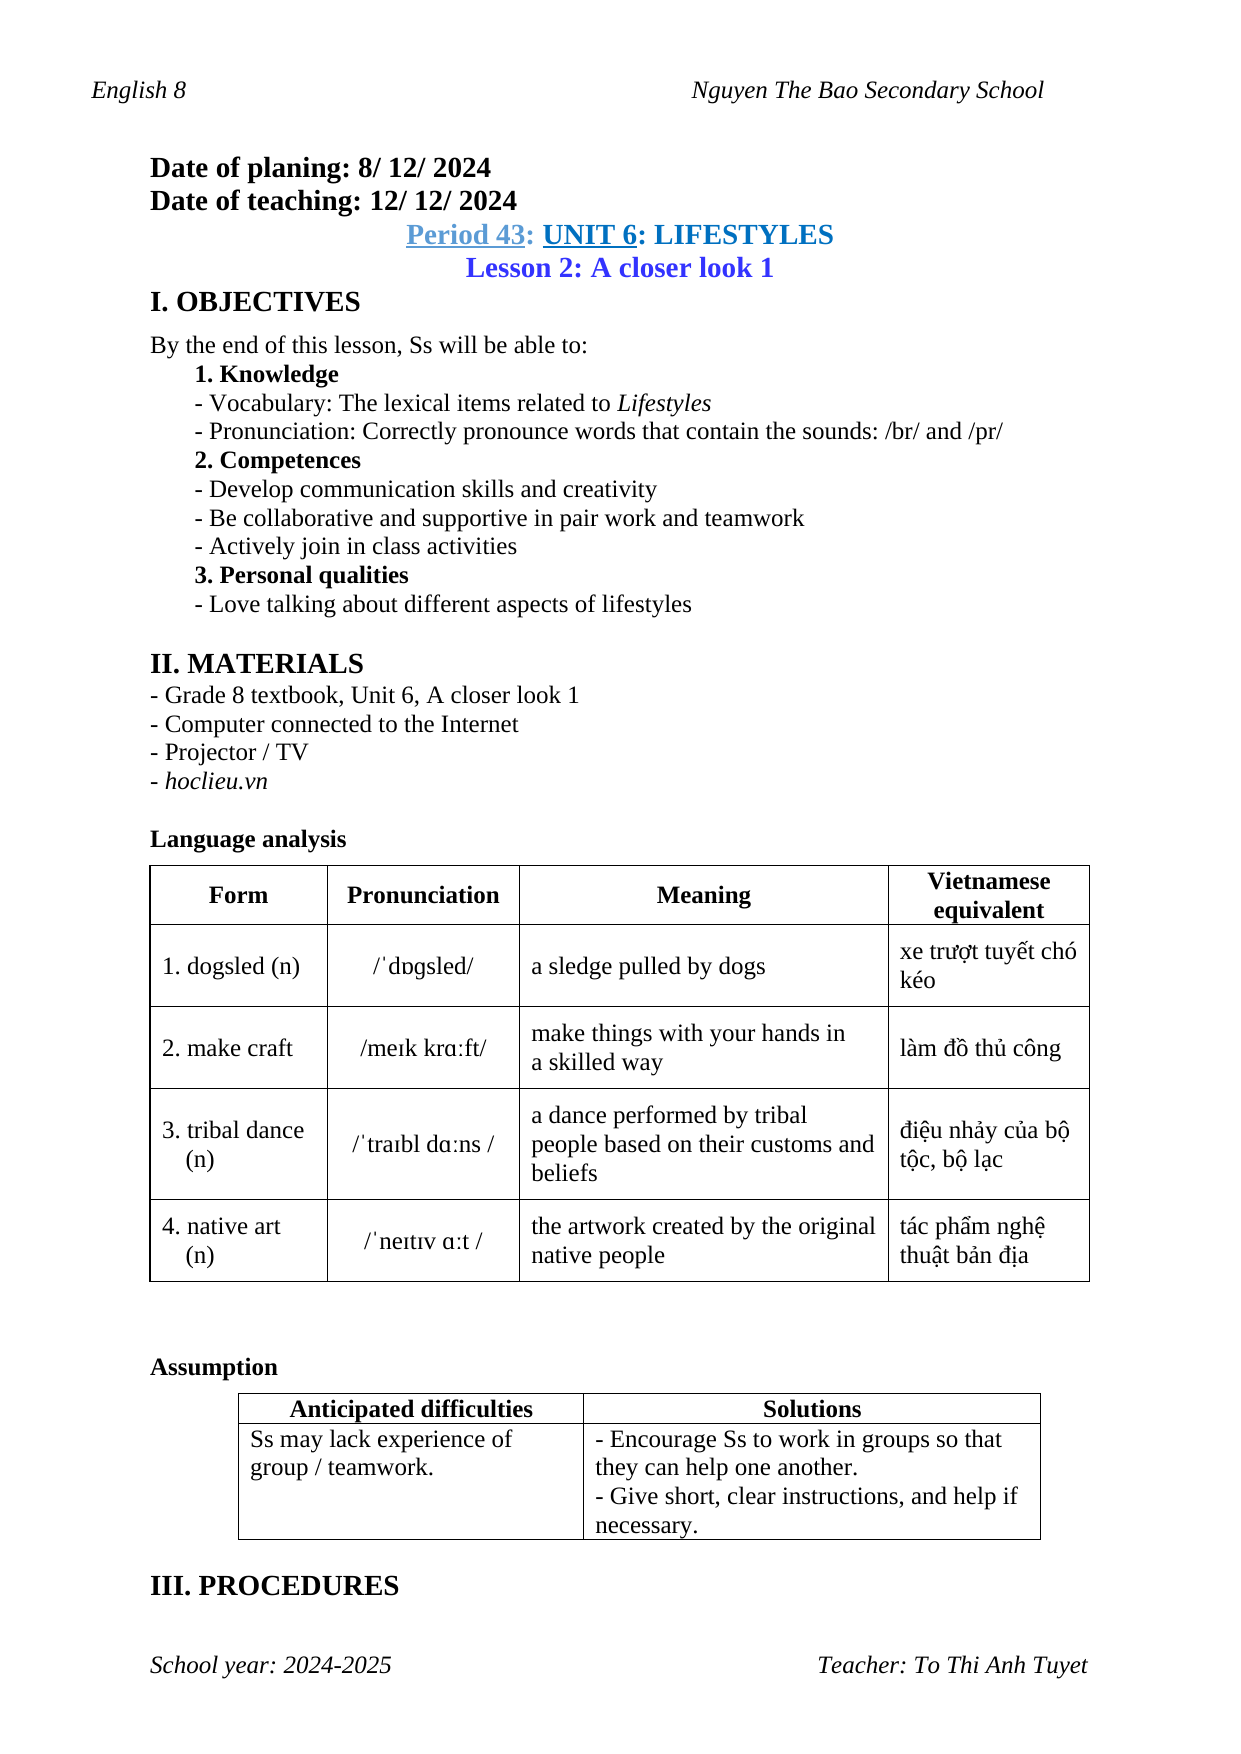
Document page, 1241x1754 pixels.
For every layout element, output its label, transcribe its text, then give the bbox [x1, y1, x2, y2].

table_cell ﻿/ˈdɒɡsled/ [328, 925, 519, 1006]
text 2. Competences [150, 445, 1090, 474]
table_header Form [151, 866, 327, 923]
table_cell ﻿xe trượt tuyết chó kéo [889, 925, 1089, 1006]
table_cell a sledge pulled by dogs [520, 925, 888, 1006]
text Assumption [150, 1352, 1090, 1380]
text Date of planing: 8/ 12/ 2024 [150, 150, 1090, 183]
text II. MATERIALS [150, 646, 1090, 680]
text Language analysis [150, 824, 1090, 852]
text Lesson 2: A closer look 1 [150, 251, 1090, 284]
table_cell make things with your hands in a skilled way [520, 1007, 888, 1088]
table_header Vietnamese equivalent [889, 866, 1089, 923]
text - Grade 8 textbook, Unit 6, A closer look 1 [150, 680, 1090, 709]
table_cell - Encourage Ss to work in groups so that they can help one another. - Give short, clear instructions, and help if necessary. [584, 1424, 1040, 1539]
text - Computer connected to the Internet [150, 709, 1090, 737]
table_cell ﻿làm đồ thủ công [889, 1007, 1089, 1088]
text Date of teaching: 12/ 12/ 2024 [150, 183, 1090, 217]
text 3. Personal qualities [150, 560, 1090, 589]
table_cell 2. ﻿make craft [151, 1007, 327, 1088]
table_header Anticipated difficulties [239, 1394, 583, 1423]
text - Love talking about different aspects of lifestyles [150, 589, 1090, 618]
table_cell điệu nhảy của bộ tộc, bộ lạc [889, 1089, 1089, 1198]
text 1. Knowledge [150, 359, 1090, 388]
text - Vocabulary: The lexical items related to Lifestyles [150, 388, 1090, 416]
text By the end of this lesson, Ss will be able to: [150, 330, 1090, 359]
table_header Meaning [520, 866, 888, 923]
table_header Solutions [584, 1394, 1040, 1423]
table_cell ﻿/ˈtraɪbl dɑːns / [328, 1089, 519, 1198]
text Period 43: UNIT 6: LIFESTYLES [150, 217, 1090, 251]
text - hoclieu.vn [150, 766, 1090, 795]
table_cell /ˈneɪtɪv ɑːt / [328, 1200, 519, 1281]
table_header Pronunciation [328, 866, 519, 923]
table_cell tác phẩm nghệ thuật bản địa [889, 1200, 1089, 1281]
table_cell 4. native art (n) [151, 1200, 327, 1281]
text - Develop communication skills and creativity [150, 474, 1090, 503]
table_cell Ss may lack experience of group / teamwork. [239, 1424, 583, 1539]
text - Actively join in class activities [150, 531, 1090, 560]
table_cell 1. dogsled (n) [151, 925, 327, 1006]
text - Projector / TV [150, 737, 1090, 766]
text III. PROCEDURES [150, 1568, 1090, 1602]
table_cell the artwork created by the original native people [520, 1200, 888, 1281]
text - Be collaborative and supportive in pair work and teamwork [150, 503, 1090, 531]
table_cell 3. tribal dance (n) [151, 1089, 327, 1198]
table_cell a dance performed by tribal people based on their customs and beliefs [520, 1089, 888, 1198]
text - Pronunciation: Correctly pronounce words that contain the sounds: /br/ and /pr/ [150, 416, 1090, 445]
table_cell ﻿/meɪk krɑːft/ [328, 1007, 519, 1088]
text I. OBJECTIVES [150, 284, 1090, 318]
